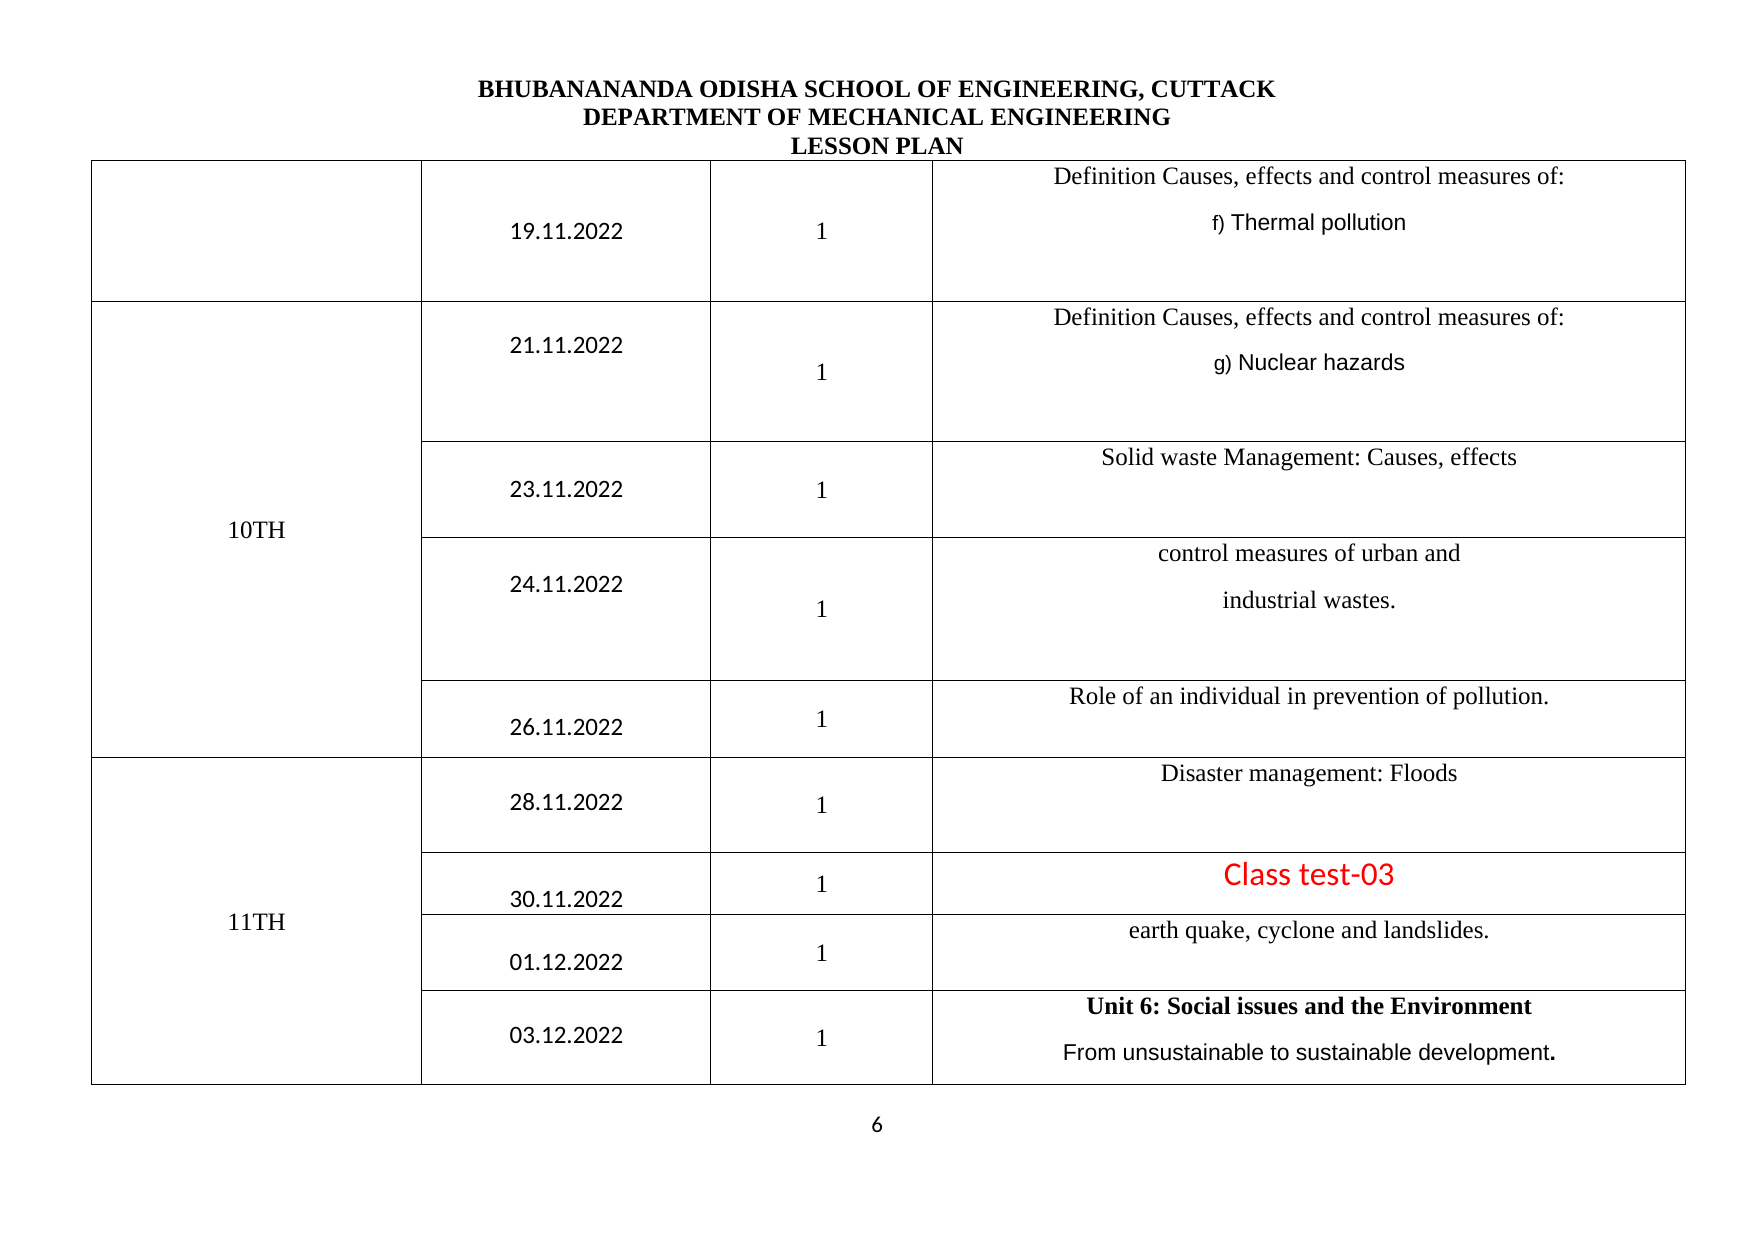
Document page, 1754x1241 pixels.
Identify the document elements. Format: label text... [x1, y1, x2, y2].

table_cell 11TH [92, 758, 421, 1084]
table_cell 1 [711, 758, 932, 852]
table_cell 1 [711, 915, 932, 990]
table_cell 19.11.2022 [422, 161, 710, 301]
table_cell 26.11.2022 [422, 681, 710, 757]
table_cell 21.11.2022 [422, 302, 710, 441]
table_cell 10TH [92, 302, 421, 757]
table_cell Class test-03 [933, 853, 1685, 914]
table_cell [933, 991, 1685, 1084]
table_cell 24.11.2022 [422, 538, 710, 680]
table_cell Solid waste Management: Causes, effects [933, 442, 1685, 537]
table_cell control measures of urban and industrial wastes. [933, 538, 1685, 680]
table_cell 23.11.2022 [422, 442, 710, 537]
table_cell earth quake, cyclone and landslides. [933, 915, 1685, 990]
table_cell 28.11.2022 [422, 758, 710, 852]
table_cell 1 [711, 302, 932, 441]
table_cell 30.11.2022 [422, 853, 710, 914]
table_cell 01.12.2022 [422, 915, 710, 990]
table_cell 03.12.2022 [422, 991, 710, 1084]
table_cell Role of an individual in prevention of pollution. [933, 681, 1685, 757]
table_cell Definition Causes, effects and control measures of: g) Nuclear hazards [933, 302, 1685, 441]
table_cell 1 [711, 442, 932, 537]
table_cell 1 [711, 853, 932, 914]
table_cell Disaster management: Floods [933, 758, 1685, 852]
table_cell Definition Causes, effects and control measures of: f) Thermal pollution [933, 161, 1685, 301]
table_cell 1 [711, 991, 932, 1084]
table_cell 1 [711, 161, 932, 301]
table_cell 1 [711, 538, 932, 680]
table_cell 1 [711, 681, 932, 757]
